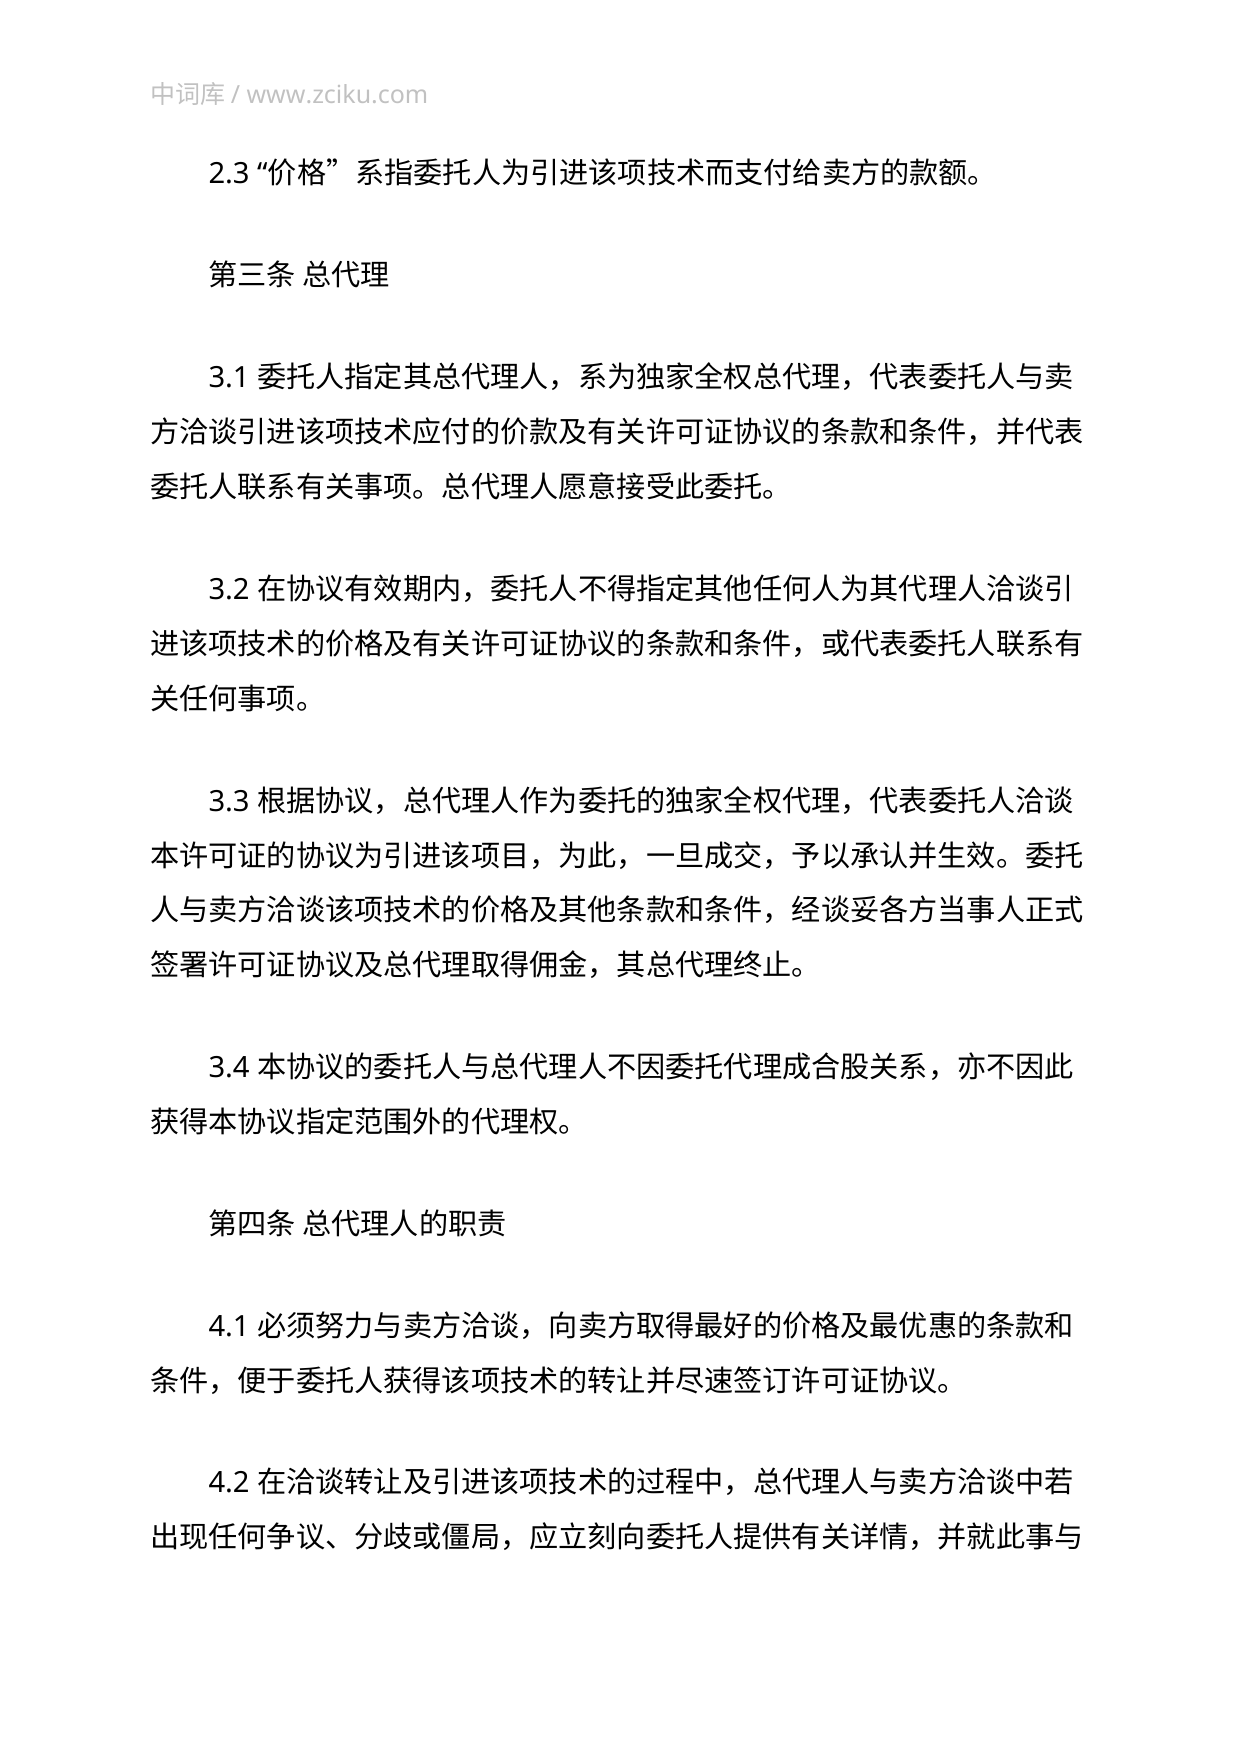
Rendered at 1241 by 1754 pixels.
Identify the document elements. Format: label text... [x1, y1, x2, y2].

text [150, 1459, 1090, 1556]
text 2.3 “价格”系指委托人为引进该项技术而支付给卖方的款额。 [150, 150, 1090, 192]
text 3.1 委托人指定其总代理人，系为独家全权总代理，代表委托人与卖方洽谈引进该项技术应付的价款及有关许可证协议的条款和条件，并代表委托人联系有关事项。总代理人愿意接受此委托。 [150, 354, 1090, 506]
text 4.1 必须努力与卖方洽谈，向卖方取得最好的价格及最优惠的条款和条件，便于委托人获得该项技术的转让并尽速签订许可证协议。 [150, 1302, 1090, 1399]
text 第四条 总代理人的职责 [150, 1200, 1090, 1243]
text 第三条 总代理 [150, 252, 1090, 294]
text 3.4 本协议的委托人与总代理人不因委托代理成合股关系，亦不因此获得本协议指定范围外的代理权。 [150, 1044, 1090, 1141]
text 3.2 在协议有效期内，委托人不得指定其他任何人为其代理人洽谈引进该项技术的价格及有关许可证协议的条款和条件，或代表委托人联系有关任何事项。 [150, 565, 1090, 718]
text 3.3 根据协议，总代理人作为委托的独家全权代理，代表委托人洽谈本许可证的协议为引进该项目，为此，一旦成交，予以承认并生效。委托人与卖方洽谈该项技术的价格及其他条款和条件，经谈妥各方当事人正式签署许可证协议及总代理取得佣金，其总代理终止。 [150, 777, 1090, 984]
